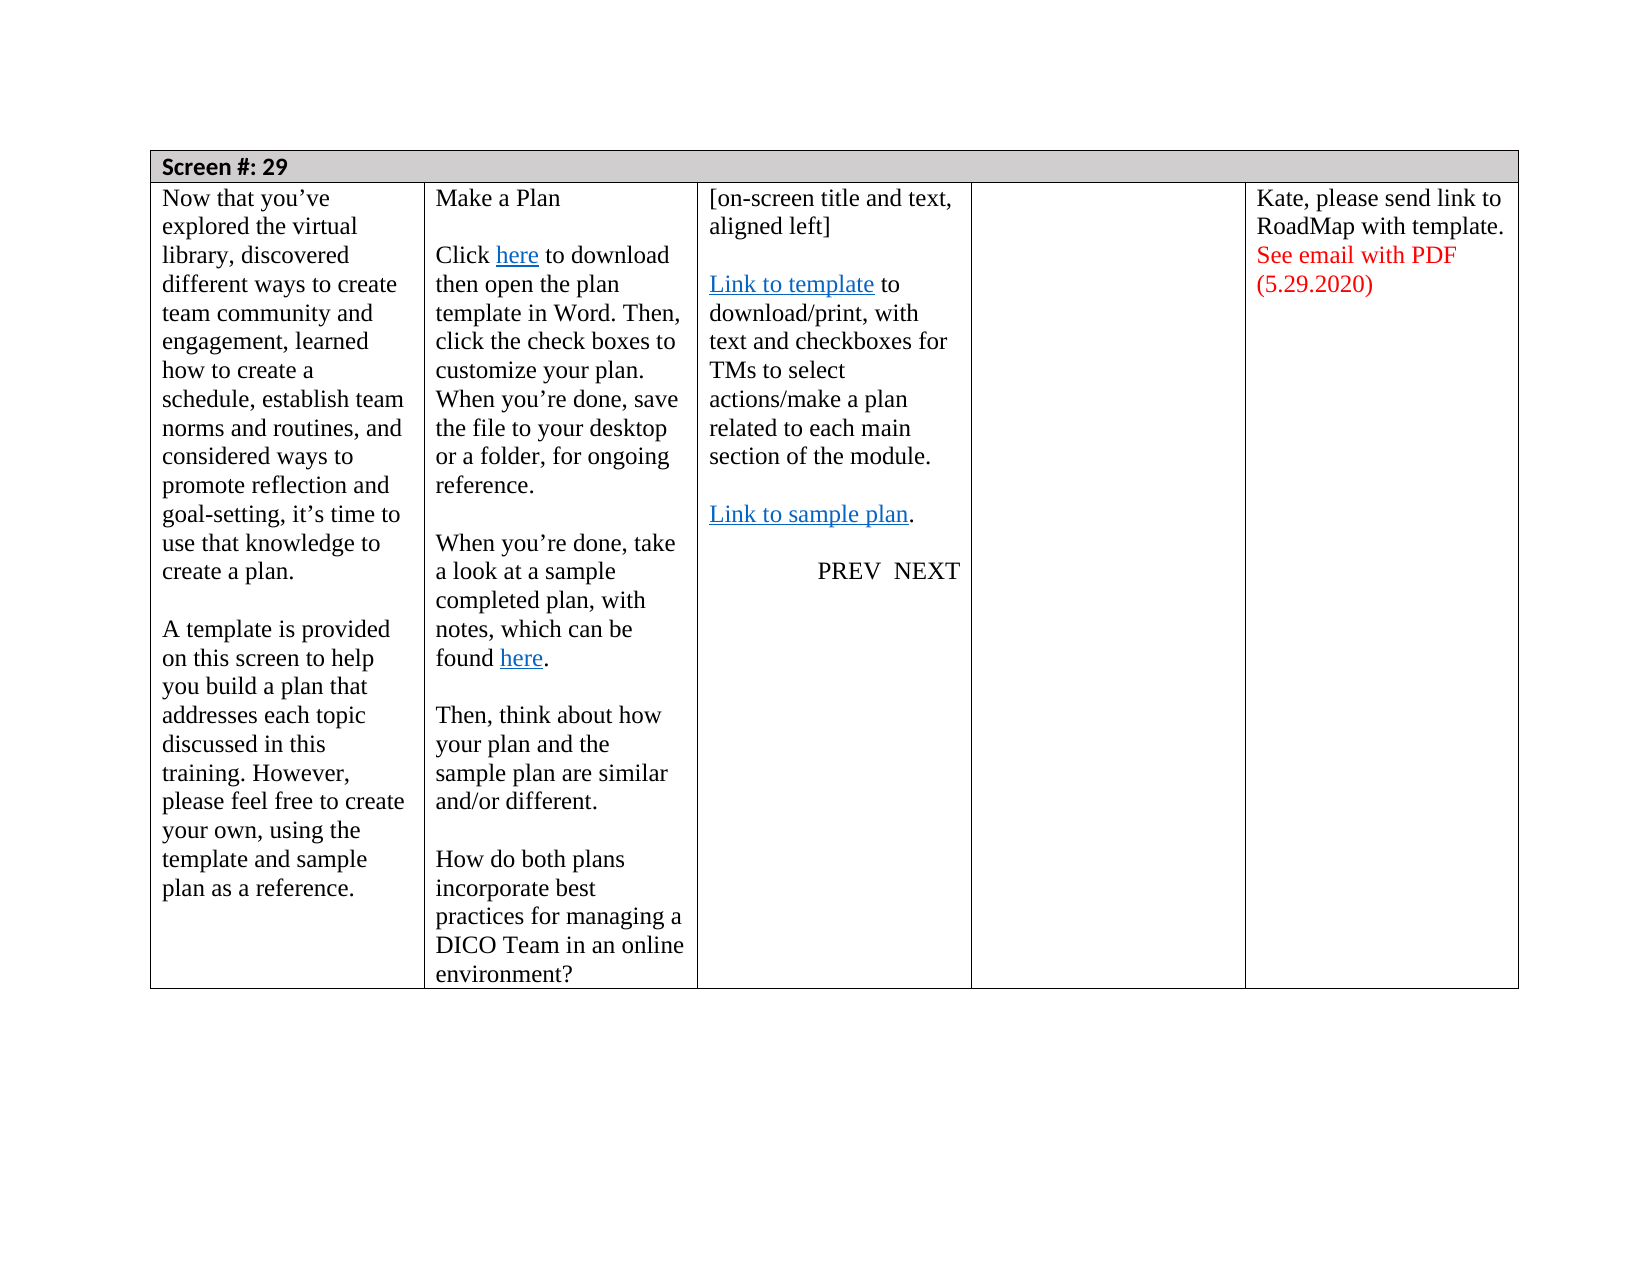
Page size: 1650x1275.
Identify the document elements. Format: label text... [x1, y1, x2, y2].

table_cell [on-screen title and text, aligned left] Link to template to download/print, with text and checkboxes for TMs to select actions/make a plan related to each main section of the module. Link to sample plan. PREV NEXT [698, 183, 971, 988]
table_cell Kate, please send link to RoadMap with template. See email with PDF (5.29.2020) [1246, 183, 1518, 988]
table_cell Now that you’ve explored the virtual library, discovered different ways to create team community and engagement, learned how to create a schedule, establish team norms and routines, and considered ways to promote reflection and goal-setting, it’s time to use that knowledge to create a plan. A template is provided on this screen to help you build a plan that addresses each topic discussed in this training. However, please feel free to create your own, using the template and sample plan as a reference. [151, 183, 424, 988]
table_cell Make a Plan Click here to download then open the plan template in Word. Then, click the check boxes to customize your plan. When you’re done, save the file to your desktop or a folder, for ongoing reference. When you’re done, take a look at a sample completed plan, with notes, which can be found here. Then, think about how your plan and the sample plan are similar and/or different. How do both plans incorporate best practices for managing a DICO Team in an online environment? [425, 183, 697, 988]
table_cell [151, 151, 1518, 182]
table_cell [972, 183, 1245, 988]
